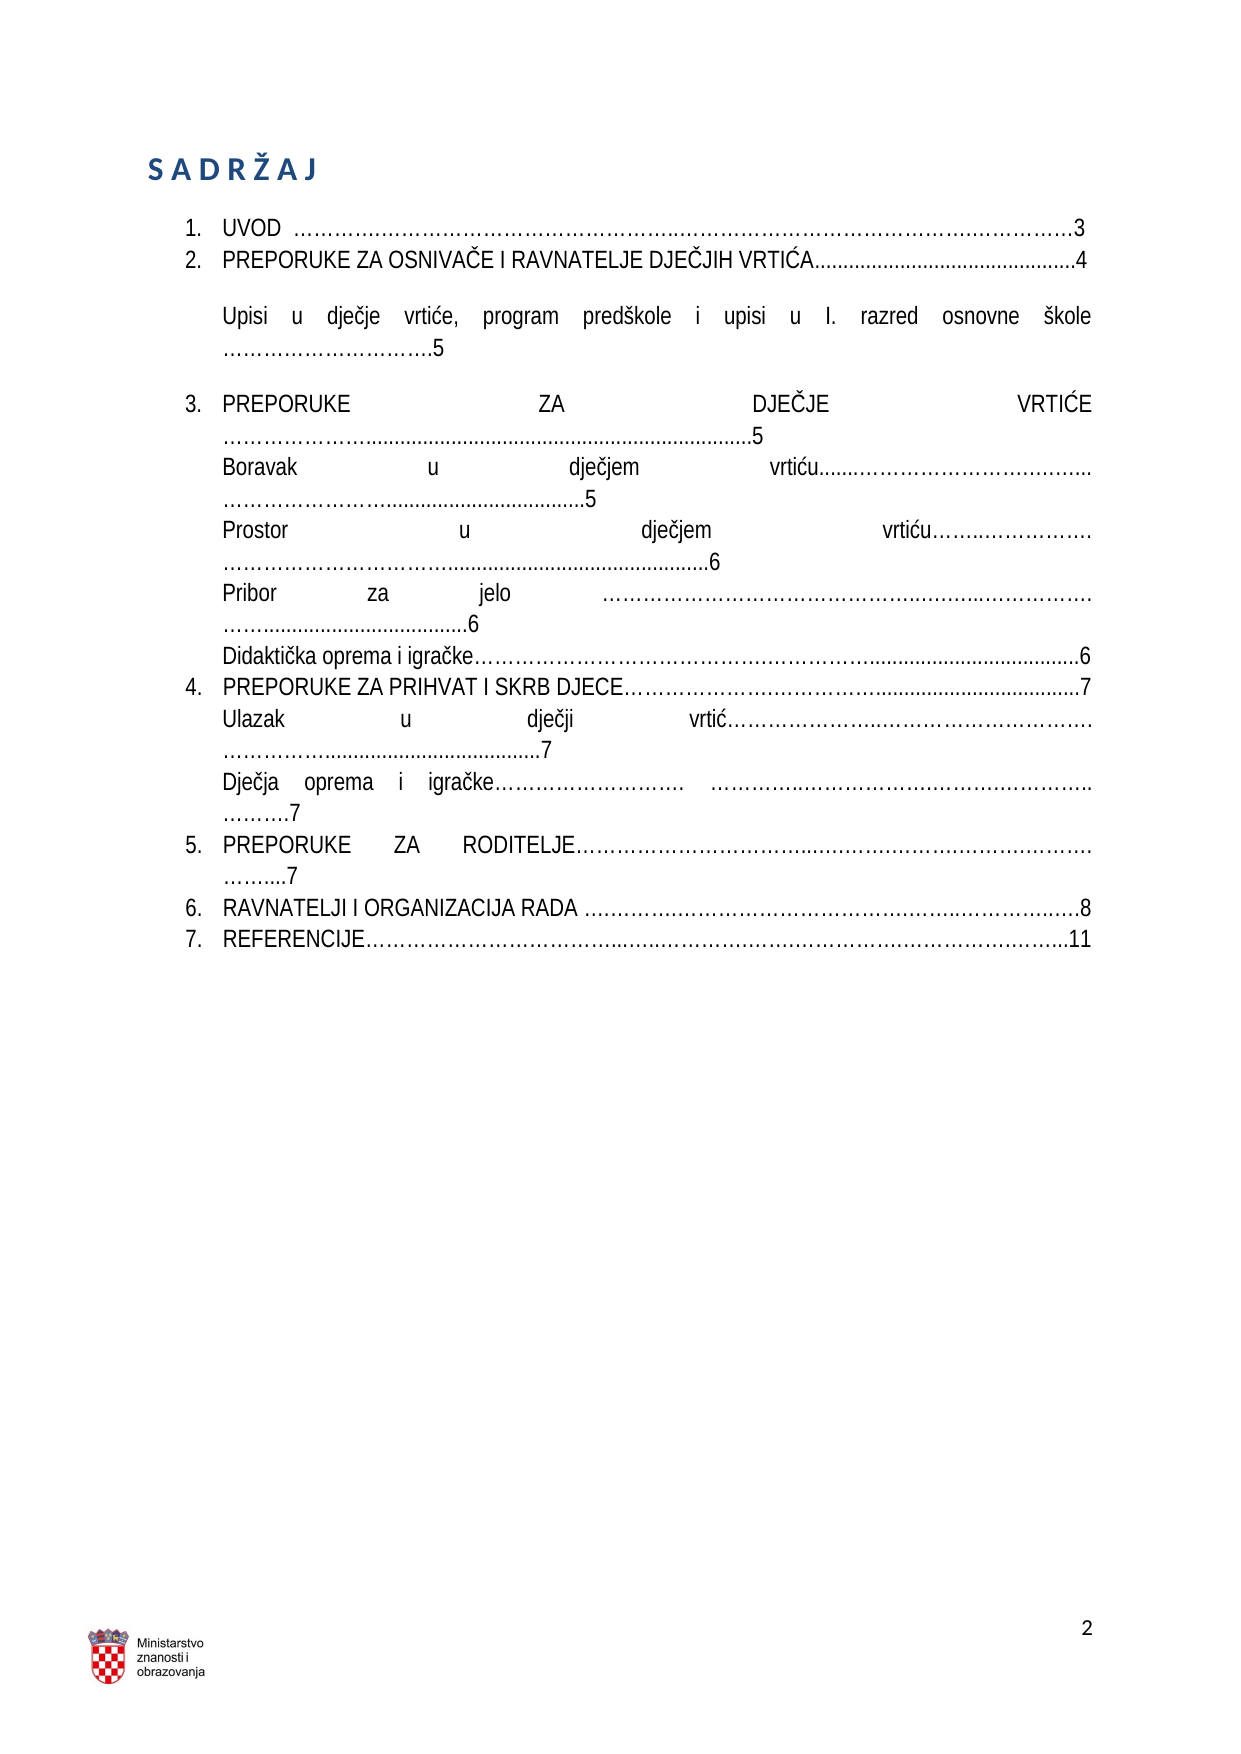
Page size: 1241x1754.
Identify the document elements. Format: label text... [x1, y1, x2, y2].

list Pribor za jelo ………………………………………..….…...…………….……....................................6 [222, 578, 1093, 638]
list REFERENCIJE………………………………...…..………….…….…………….…………….……...11 [185, 924, 1093, 953]
list PREPORUKE ZA PRIHVAT I SKRB DJECE………………….……………....................................7 [185, 672, 1093, 701]
list Didaktička oprema i igračke…………………………………….…………….....................................6 [222, 641, 1093, 669]
list Dječja oprema i igračke………………………. …………..……………….……….…………..……….7 [222, 767, 1093, 827]
list PREPORUKE ZA DJEČJE VRTIĆE …………………....................................................................5 [185, 389, 1093, 449]
picture [75, 1610, 217, 1705]
list PREPORUKE ZA OSNIVAČE I RAVNATELJE DJEČJIH VRTIĆA..............................................4 [185, 245, 1093, 273]
list Prostor u dječjem vrtiću……..…………….……………………………..............................................6 [222, 515, 1093, 575]
text Upisi u dječje vrtiće, program predškole i upisi u I. razred osnovne škole ………………………….5 [222, 301, 1093, 361]
list Boravak u dječjem vrtiću.......…………………….….…...……………………...................................5 [222, 452, 1093, 512]
subtitle S A D R Ž A J [148, 148, 1093, 188]
list PREPORUKE ZA RODITELJE……………………………...….…….……….……….……….……....7 [185, 829, 1093, 890]
list UVOD ………….……………………………………..…………………………………….……………3 [185, 213, 1093, 242]
list RAVNATELJI I ORGANIZACIJA RADA ….……….…………………………….……..…………..….8 [185, 892, 1093, 921]
list Ulazak u dječji vrtić…………………..………………………….……………......................................7 [222, 704, 1093, 764]
